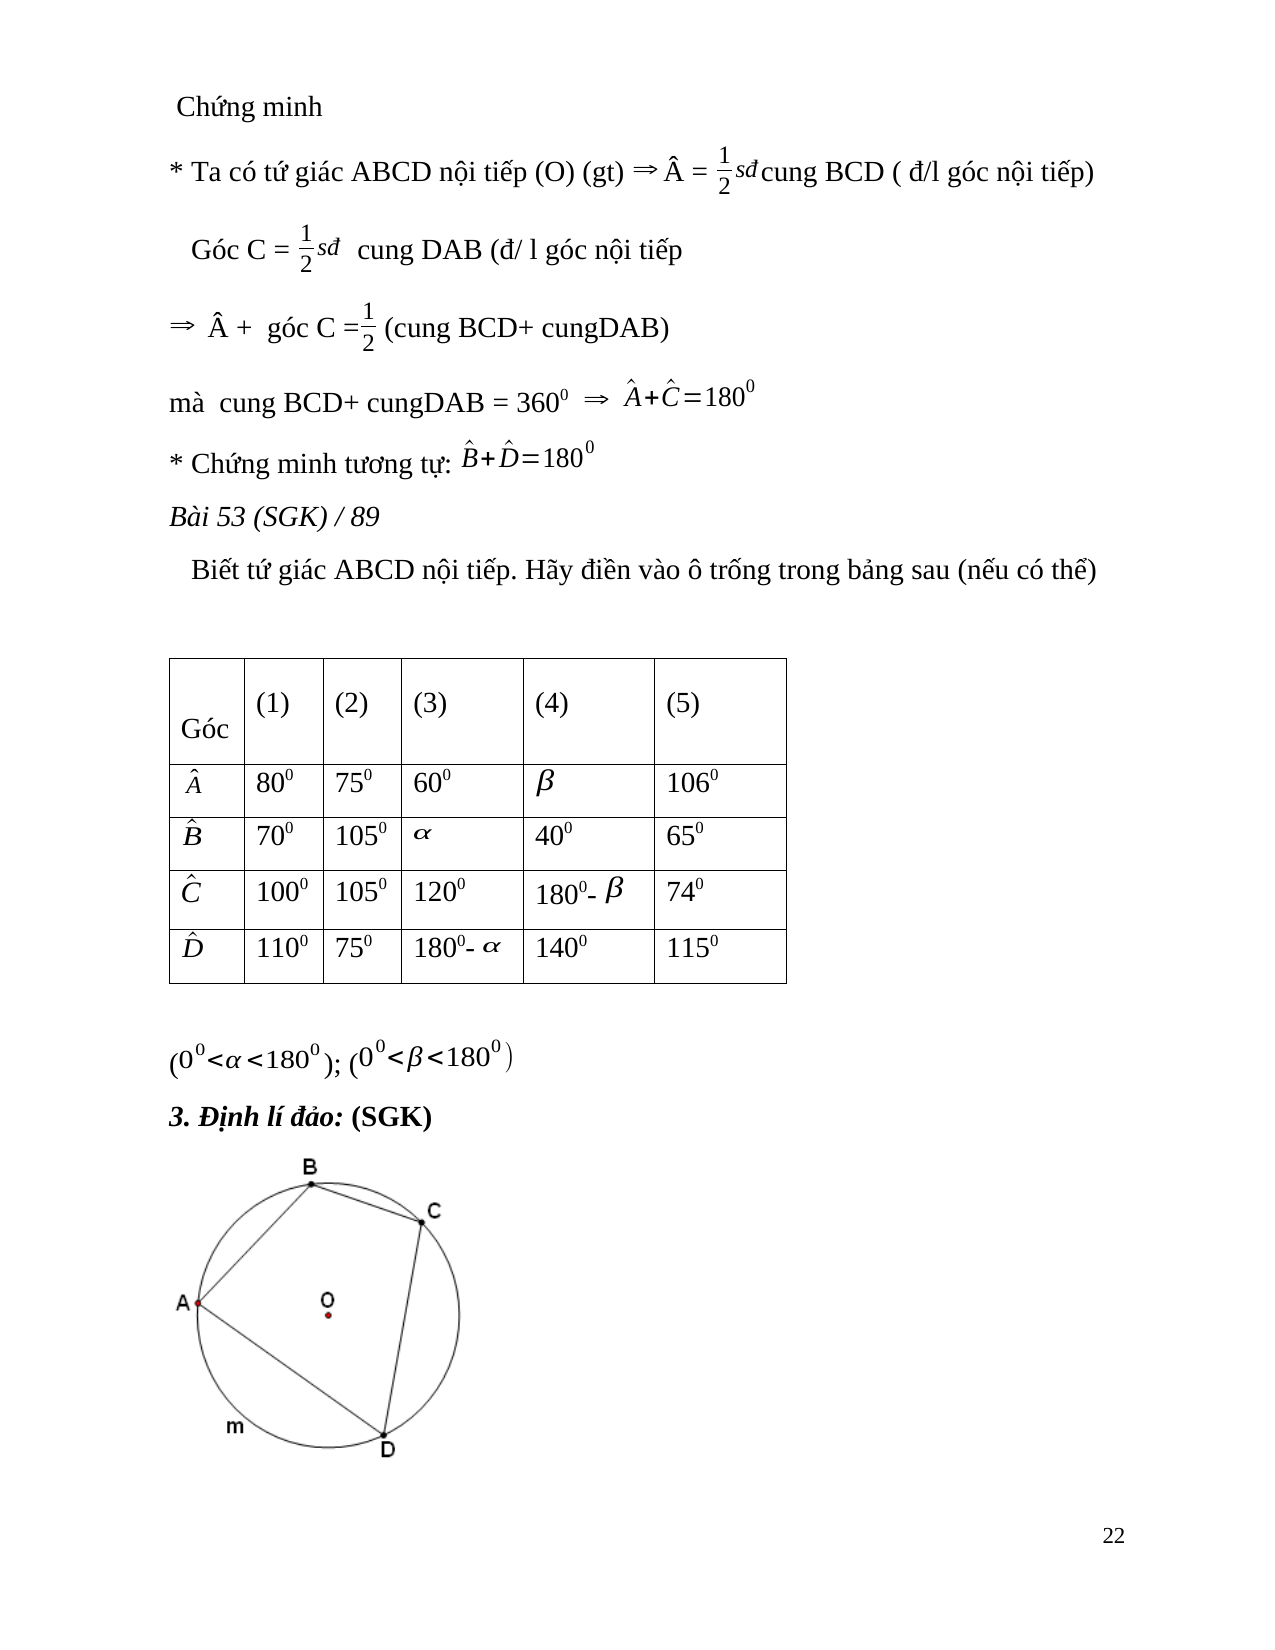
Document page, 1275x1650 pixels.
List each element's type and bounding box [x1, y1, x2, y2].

picture [168, 1152, 469, 1464]
table_cell [158, 89, 1136, 1482]
